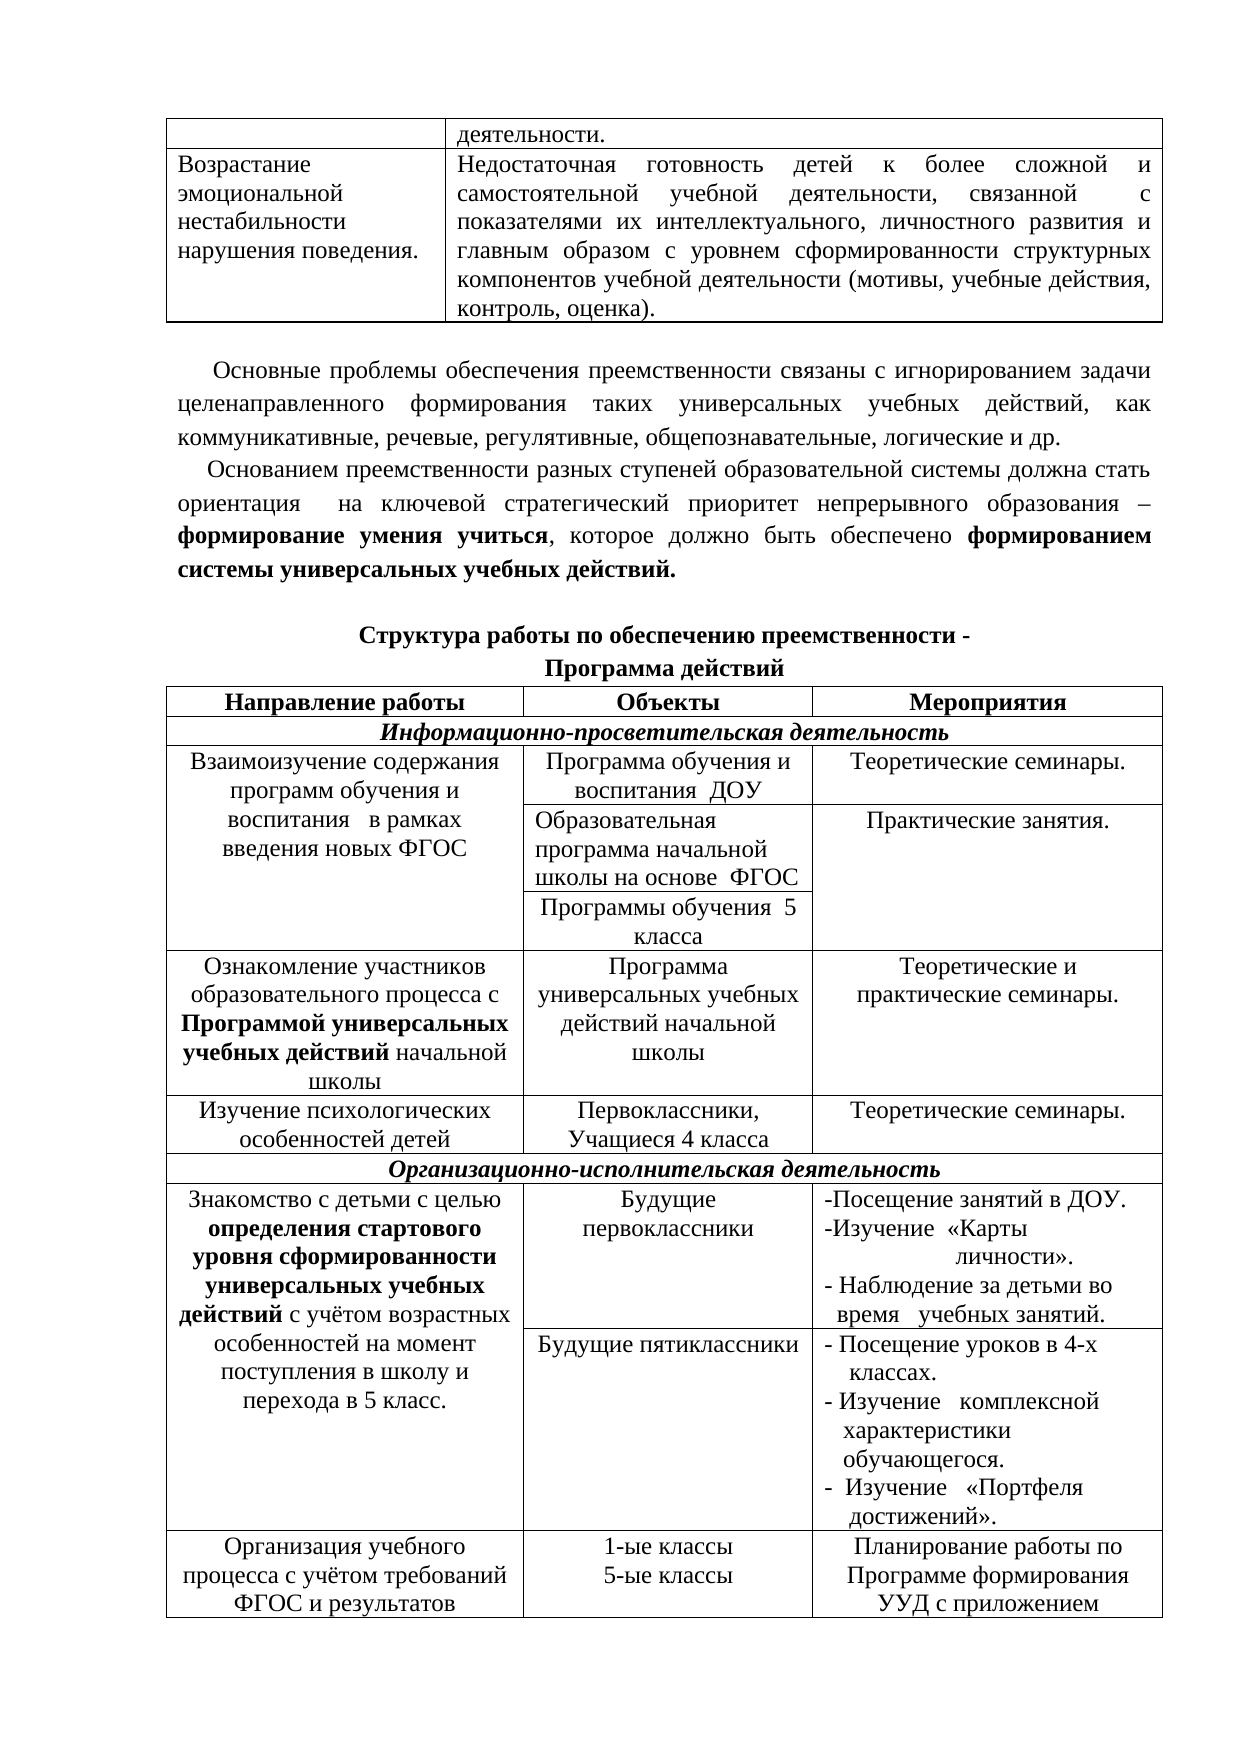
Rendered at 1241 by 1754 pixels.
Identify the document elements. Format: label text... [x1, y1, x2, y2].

table_cell Информационно-просветительская деятельность [167, 717, 1162, 745]
table_header Направление работы [167, 687, 523, 716]
table_cell - Посещение уроков в 4-х классах. - Изучение комплексной характеристики обучающегося. - Изучение «Портфеля достижений». [813, 1329, 1162, 1530]
table_cell -Посещение занятий в ДОУ. -Изучение «Карты личности». - Наблюдение за детьми во время учебных занятий. [813, 1184, 1162, 1328]
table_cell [167, 119, 445, 148]
table_cell Программа универсальных учебных действий начальной школы [524, 951, 812, 1094]
table_header Мероприятия [813, 687, 1162, 716]
table_header Объекты [524, 687, 812, 716]
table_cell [524, 1531, 812, 1617]
table_cell Теоретические и практические семинары. [813, 951, 1162, 1094]
table_cell Практические занятия. [813, 805, 1162, 950]
table_cell Теоретические семинары. [813, 1096, 1162, 1153]
text Программа действий [177, 653, 1152, 681]
text Основанием преемственности разных ступеней образовательной системы должна стать ориентация на ключевой стратегический приоритет непрерывного образования – формирование умения учиться, которое должно быть обеспечено формированием системы универсальных учебных действий. [177, 454, 1152, 582]
table_cell Возрастание эмоциональной нестабильности нарушения поведения. [167, 149, 445, 321]
text Структура работы по обеспечению преемственности - [177, 620, 1152, 648]
table_cell Программы обучения 5 класса [524, 892, 812, 950]
table_cell Знакомство с детьми с целью определения стартового уровня сформированности универсальных учебных действий с учётом возрастных особенностей на момент поступления в школу и перехода в 5 класс. [167, 1184, 523, 1530]
table_cell Организационно-исполнительская деятельность [167, 1154, 1162, 1183]
table_cell Ознакомление участников образовательного процесса с Программой универсальных учебных действий начальной школы [167, 951, 523, 1094]
table_cell Первоклассники, Учащиеся 4 класса [524, 1096, 812, 1153]
table_cell Будущие первоклассники [524, 1184, 812, 1328]
table_cell Недостаточная готовность детей к более сложной и самостоятельной учебной деятельности, связанной с показателями их интеллектуального, личностного развития и главным образом с уровнем сформированности структурных компонентов учебной деятельности (мотивы, учебные действия, контроль, оценка). [446, 149, 1162, 321]
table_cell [446, 119, 1162, 148]
table_cell Программа обучения и воспитания ДОУ [524, 746, 812, 804]
table_cell Взаимоизучение содержания программ обучения и воспитания в рамках введения новых ФГОС [167, 746, 523, 950]
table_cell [167, 1531, 523, 1617]
table_cell Теоретические семинары. [813, 746, 1162, 804]
table_cell Образовательная программа начальной школы на основе ФГОС [524, 805, 812, 891]
table_cell Будущие пятиклассники [524, 1329, 812, 1530]
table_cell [813, 1531, 1162, 1617]
text Основные проблемы обеспечения преемственности связаны с игнорированием задачи целенаправленного формирования таких универсальных учебных действий, как коммуникативные, речевые, регулятивные, общепознавательные, логические и др. [177, 356, 1152, 450]
table_cell Изучение психологических особенностей детей [167, 1096, 523, 1153]
